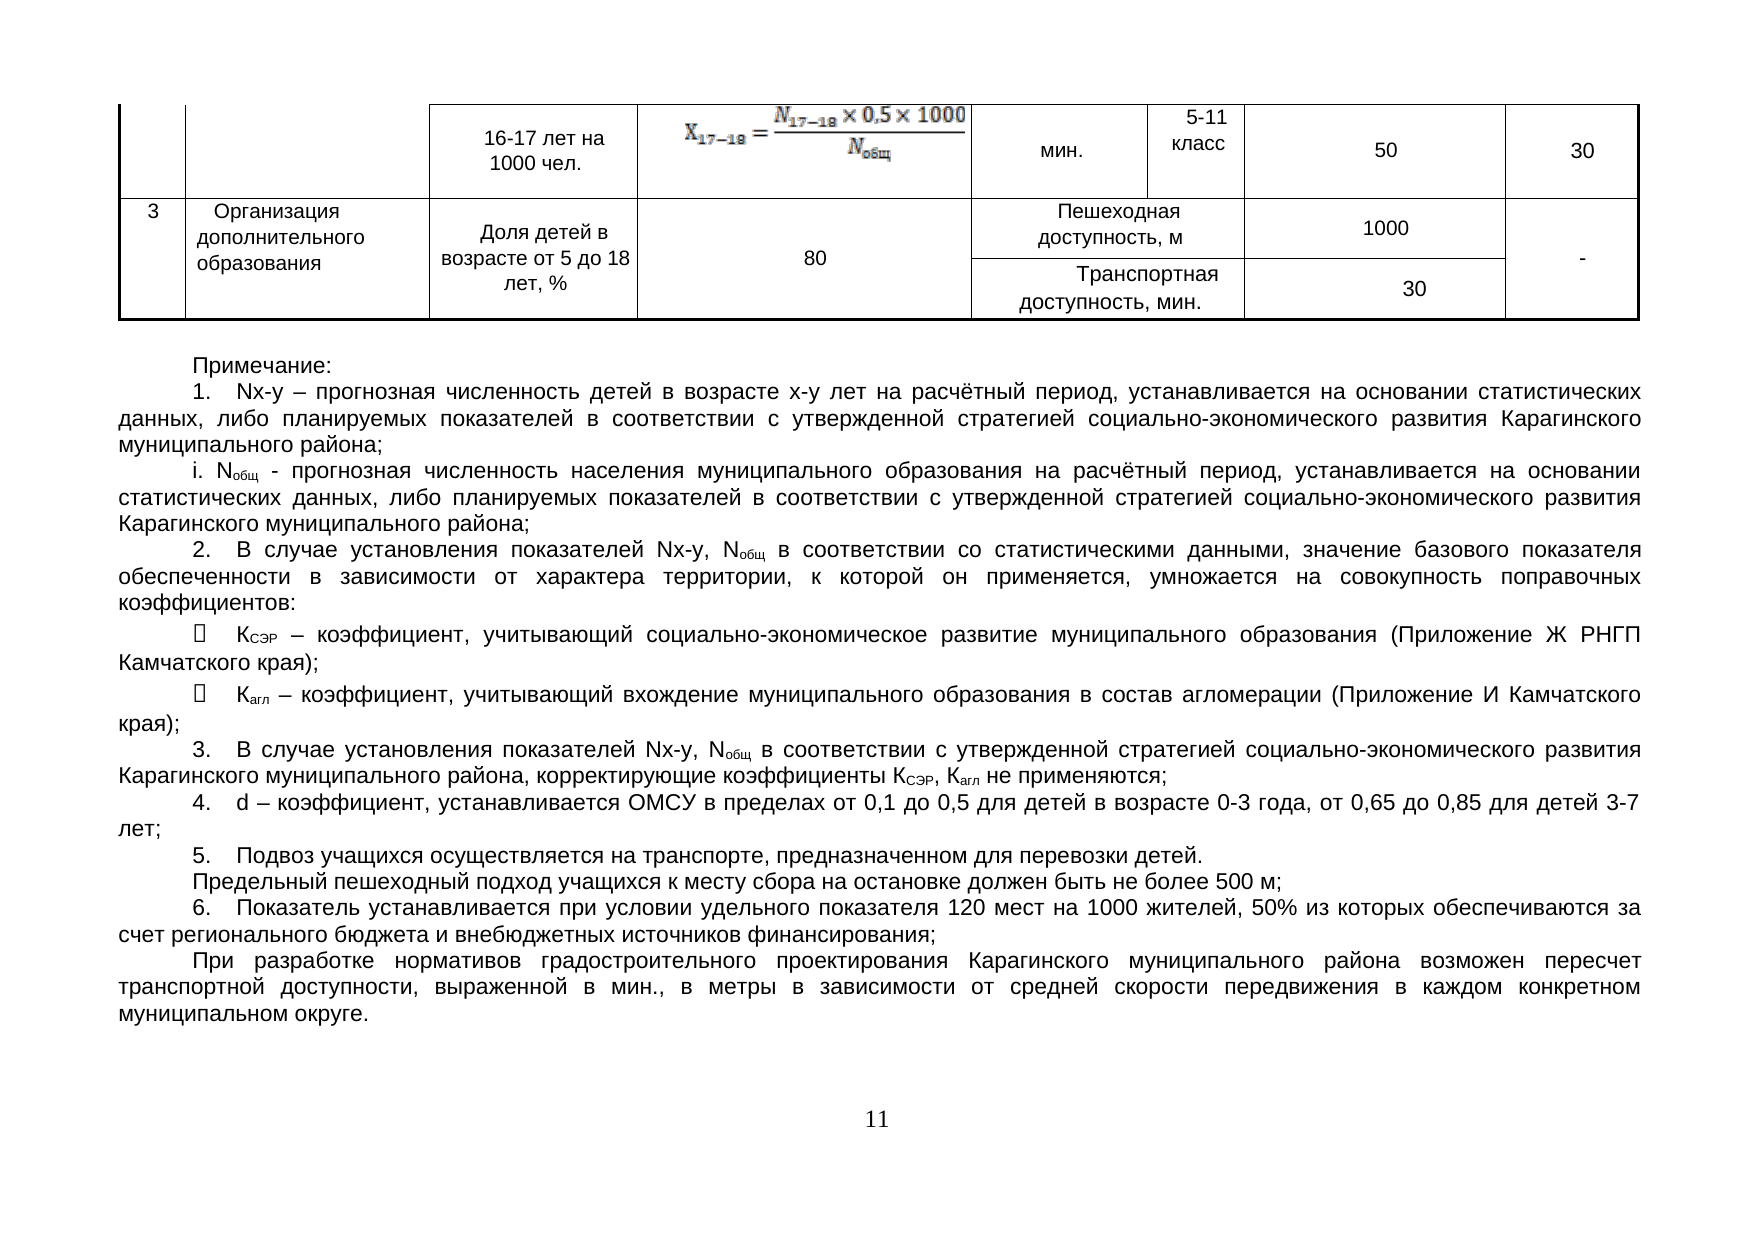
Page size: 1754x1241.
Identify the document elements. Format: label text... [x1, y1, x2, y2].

table_cell 80 [638, 199, 971, 318]
list Кагл – коэффициент, учитывающий вхождение муниципального образования в состав агломерации (Приложение И Камчатского края); [118, 676, 1642, 736]
table_cell Доля детей в возрасте от 5 до 18 лет, % [430, 199, 637, 318]
table_cell 5-11 класс [1148, 105, 1244, 198]
table_cell 30 [1245, 259, 1505, 318]
text При разработке нормативов градостроительного проектирования Карагинского муниципального района возможен пересчет транспортной доступности, выраженной в мин., в метры в зависимости от средней скорости передвижения в каждом конкретном муниципальном округе. [118, 947, 1642, 1026]
list Подвоз учащихся осуществляется на транспорте, предназначенном для перевозки детей. [118, 842, 1642, 868]
table_cell Транспортная доступность, мин. [972, 259, 1244, 318]
list Показатель устанавливается при условии удельного показателя 120 мест на 1000 жителей, 50% из которых обеспечиваются за счет регионального бюджета и внебюджетных источников финансирования; [118, 894, 1642, 947]
text Предельный пешеходный подход учащихся к месту сбора на остановке должен быть не более 500 м; [118, 868, 1642, 894]
list В случае установления показателей Nx-y, Nобщ в соответствии с утвержденной стратегией социально-экономического развития Карагинского муниципального района, корректирующие коэффициенты КСЭР, Кагл не применяются; [118, 736, 1642, 789]
list Nx-y – прогнозная численность детей в возрасте х-у лет на расчётный период, устанавливается на основании статистических данных, либо планируемых показателей в соответствии с утвержденной стратегией социально-экономического развития Карагинского муниципального района; [118, 378, 1642, 457]
list В случае установления показателей Nx-y, Nобщ в соответствии со статистическими данными, значение базового показателя обеспеченности в зависимости от характера территории, к которой он применяется, умножается на совокупность поправочных коэффициентов: [118, 536, 1642, 615]
table_cell Пешеходная доступность, м [972, 199, 1244, 258]
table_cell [638, 105, 971, 198]
text i. Nобщ - прогнозная численность населения муниципального образования на расчётный период, устанавливается на основании статистических данных, либо планируемых показателей в соответствии с утвержденной стратегией социально-экономического развития Карагинского муниципального района; [118, 457, 1642, 536]
list КСЭР – коэффициент, учитывающий социально-экономическое развитие муниципального образования (Приложение Ж РНГП Камчатского края); [118, 615, 1642, 676]
table_cell 3 [121, 199, 185, 318]
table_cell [972, 105, 1147, 198]
table_cell 50 [1245, 105, 1505, 198]
table_cell - [1506, 199, 1637, 318]
table_cell 30 [1506, 105, 1637, 198]
picture [685, 105, 965, 165]
text Примечание: [118, 352, 1642, 378]
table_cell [430, 105, 637, 198]
table_cell 1000 [1245, 199, 1505, 258]
table_cell Организация дополнительного образования [186, 199, 429, 318]
list d – коэффициент, устанавливается ОМСУ в пределах от 0,1 до 0,5 для детей в возрасте 0-3 года, от 0,65 до 0,85 для детей 3-7 лет; [118, 789, 1642, 842]
